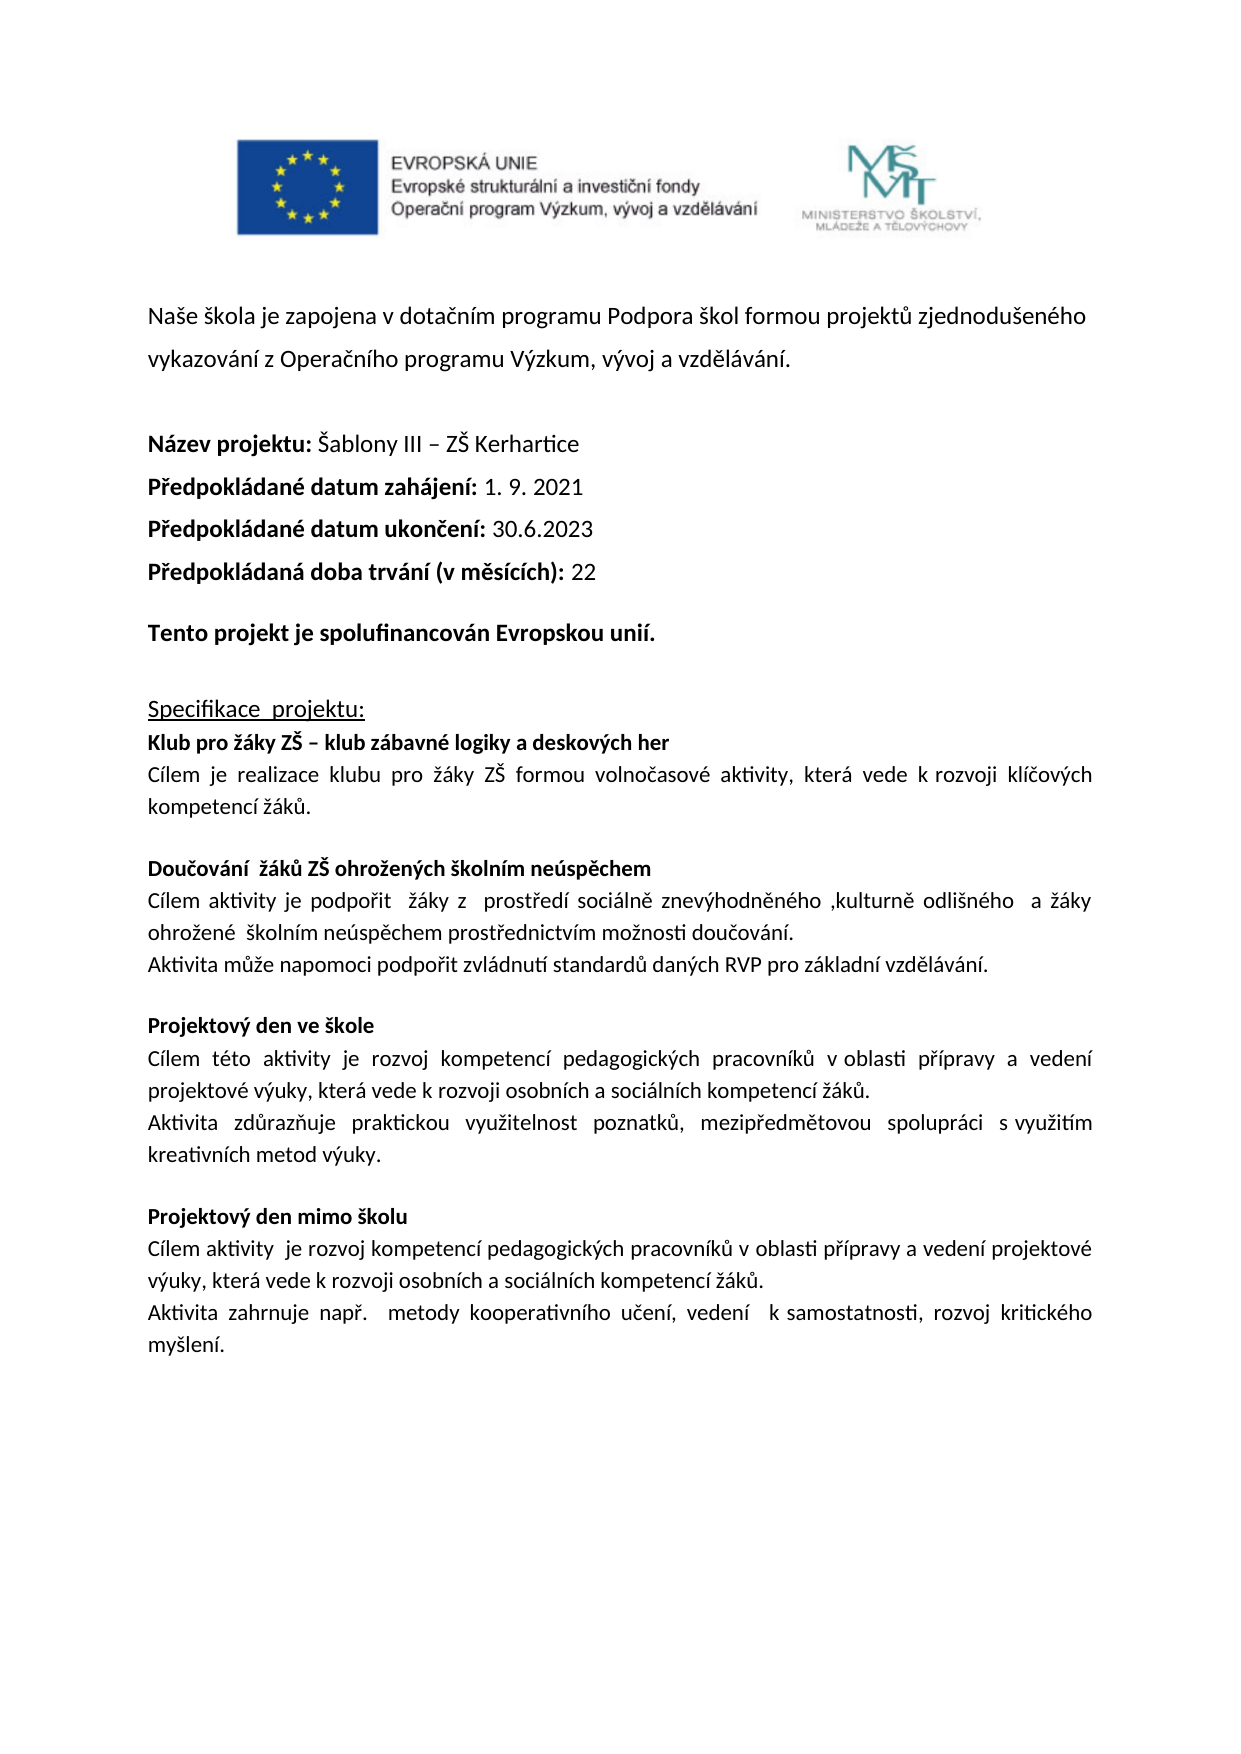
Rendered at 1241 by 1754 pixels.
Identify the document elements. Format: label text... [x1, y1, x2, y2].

text Klub pro žáky ZŠ – klub zábavné logiky a deskových her [148, 728, 1093, 756]
text Cílem aktivity je podpořit žáky z prostředí sociálně znevýhodněného ,kulturně odlišného a žáky ohrožené školním neúspěchem prostřednictvím možnosti doučování. [148, 886, 1093, 946]
text Cílem je realizace klubu pro žáky ZŠ formou volnočasové aktivity, která vede k rozvoji klíčových kompetencí žáků. [148, 760, 1093, 820]
picture [147, 73, 1093, 289]
text Aktivita zahrnuje např. metody kooperativního učení, vedení k samostatnosti, rozvoj kritického myšlení. [148, 1298, 1093, 1358]
text Aktivita může napomoci podpořit zvládnutí standardů daných RVP pro základní vzdělávání. [148, 950, 1093, 978]
text Aktivita zdůrazňuje praktickou využitelnost poznatků, mezipředmětovou spolupráci s využitím kreativních metod výuky. [148, 1108, 1093, 1168]
text Projektový den mimo školu [148, 1202, 1093, 1230]
text Předpokládané datum zahájení: 1. 9. 2021 Předpokládané datum ukončení: 30.6.2023 [148, 471, 1093, 544]
text Doučování žáků ZŠ ohrožených školním neúspěchem [148, 854, 1093, 882]
text Specifikace projektu: [148, 693, 1093, 723]
text Předpokládaná doba trvání (v měsících): 22 [148, 556, 1093, 587]
text Naše škola je zapojena v dotačním programu Podpora škol formou projektů zjednodušeného vykazování z Operačního programu Výzkum, vývoj a vzdělávání. [148, 300, 1093, 373]
text Tento projekt je spolufinancován Evropskou unií. [148, 617, 1093, 647]
text Projektový den ve škole [148, 1012, 1093, 1040]
text Cílem této aktivity je rozvoj kompetencí pedagogických pracovníků v oblasti přípravy a vedení projektové výuky, která vede k rozvoji osobních a sociálních kompetencí žáků. [148, 1044, 1093, 1104]
text Název projektu: Šablony III – ZŠ Kerhartice [148, 428, 1093, 459]
text Cílem aktivity je rozvoj kompetencí pedagogických pracovníků v oblasti přípravy a vedení projektové výuky, která vede k rozvoji osobních a sociálních kompetencí žáků. [148, 1234, 1093, 1294]
